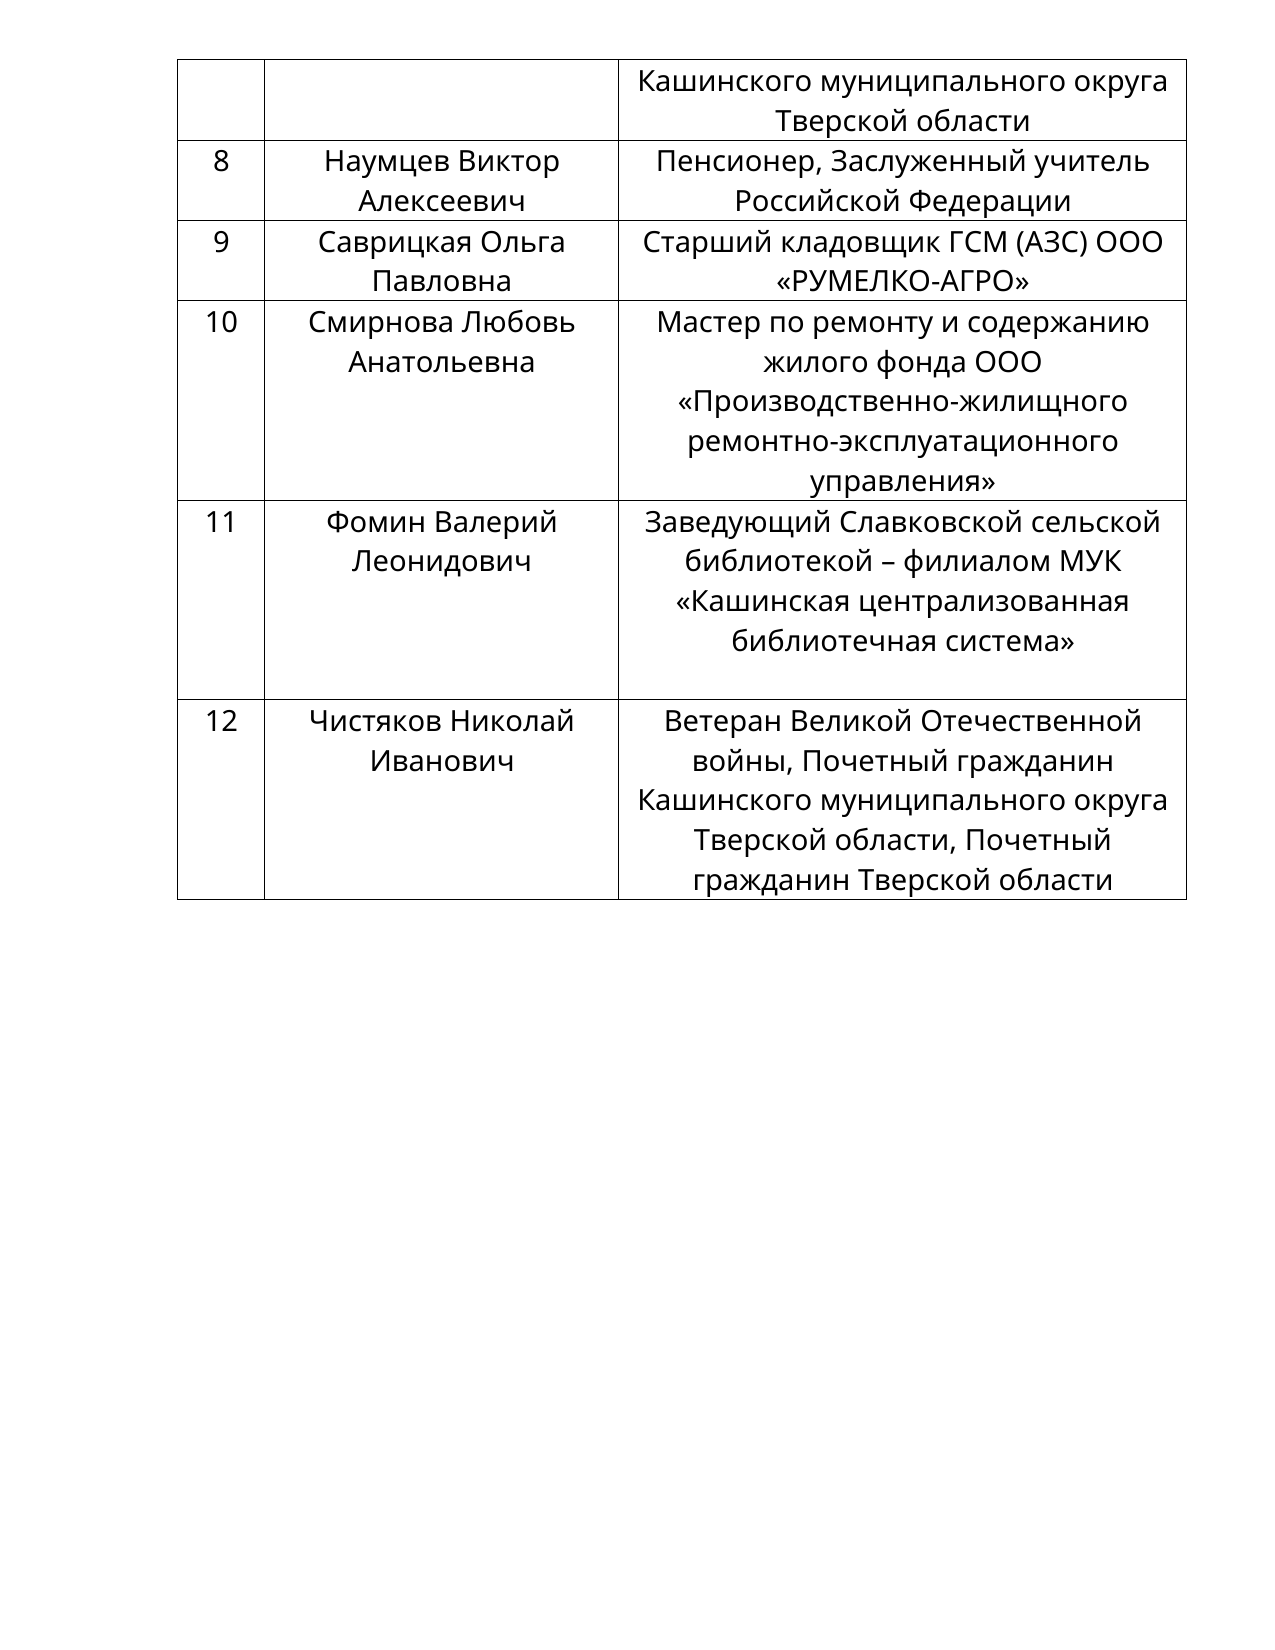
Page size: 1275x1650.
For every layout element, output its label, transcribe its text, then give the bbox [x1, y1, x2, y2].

table_cell 10 [178, 301, 264, 500]
table_cell Ветеран Великой Отечественной войны, Почетный гражданин Кашинского муниципального округа Тверской области, Почетный гражданин Тверской области [619, 700, 1186, 899]
table_cell 12 [178, 700, 264, 899]
table_cell Пенсионер, Заслуженный учитель Российской Федерации [619, 141, 1186, 220]
table_cell 7 [178, 60, 264, 139]
table_cell Саврицкая Ольга Павловна [265, 221, 618, 300]
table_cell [265, 60, 618, 139]
table_cell Старший кладовщик ГСМ (АЗС) ООО «РУМЕЛКО-АГРО» [619, 221, 1186, 300]
table_cell Чистяков Николай Иванович [265, 700, 618, 899]
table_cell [619, 60, 1186, 139]
table_cell 8 [178, 141, 264, 220]
table_cell Заведующий Славковской сельской библиотекой – филиалом МУК «Кашинская централизованная библиотечная система» [619, 501, 1186, 699]
table_cell Смирнова Любовь Анатольевна [265, 301, 618, 500]
table_cell 9 [178, 221, 264, 300]
table_cell 11 [178, 501, 264, 699]
table_cell Наумцев Виктор Алексеевич [265, 141, 618, 220]
table_cell Мастер по ремонту и содержанию жилого фонда ООО «Производственно-жилищного ремонтно-эксплуатационного управления» [619, 301, 1186, 500]
table_cell Фомин Валерий Леонидович [265, 501, 618, 699]
